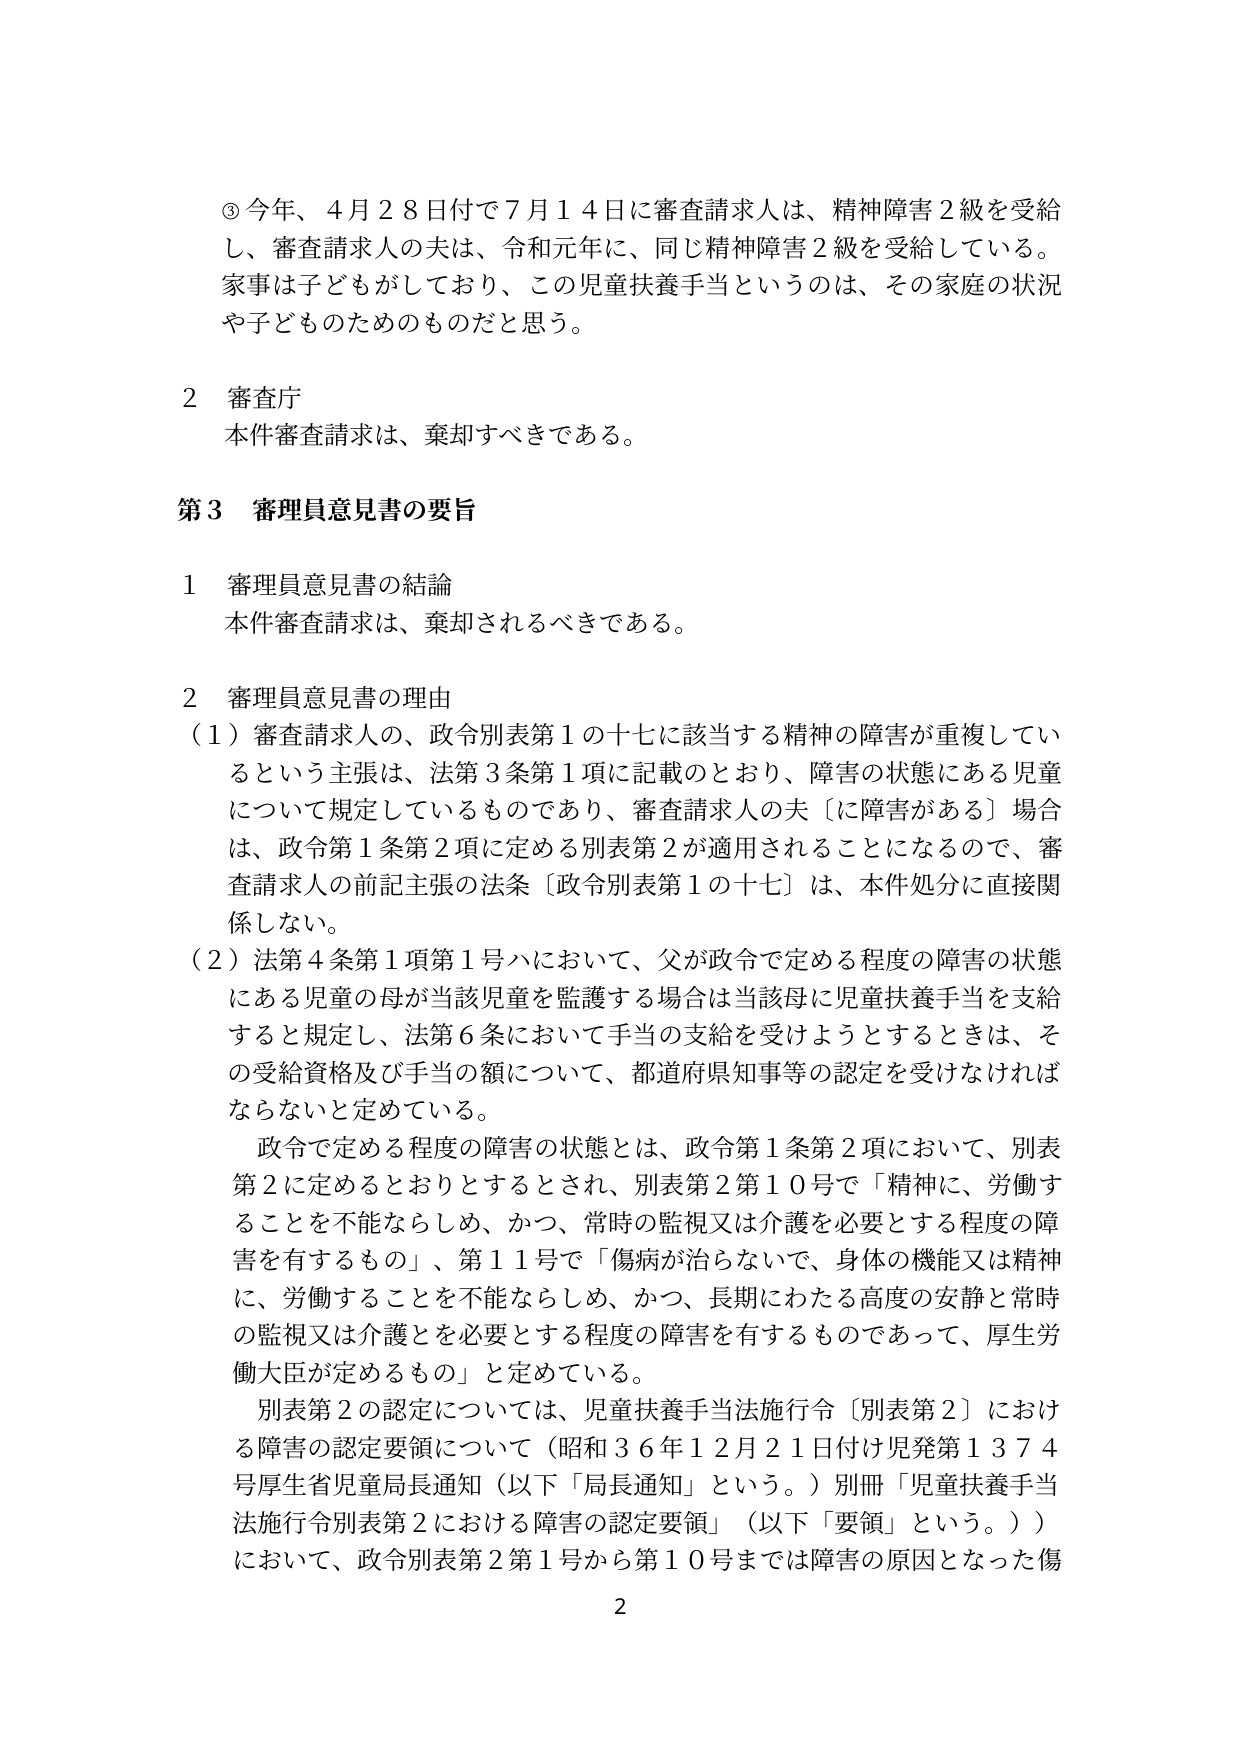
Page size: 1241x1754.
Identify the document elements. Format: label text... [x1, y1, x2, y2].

text １ 審理員意見書の結論 [177, 565, 1063, 603]
text ③今年、４月２８日付で７月１４日に審査請求人は、精神障害２級を受給し、審査請求人の夫は、令和元年に、同じ精神障害２級を受給している。家事は子どもがしており、この児童扶養手当というのは、その家庭の状況や子どものためのものだと思う。 [221, 190, 1063, 340]
text 本件審査請求は、棄却すべきである。 [199, 415, 1063, 453]
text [232, 1390, 1063, 1578]
text 第３ 審理員意見書の要旨 [177, 490, 1063, 528]
text 本件審査請求は、棄却されるべきである。 [199, 603, 1063, 640]
text （１）審査請求人の、政令別表第１の十七に該当する精神の障害が重複しているという主張は、法第３条第１項に記載のとおり、障害の状態にある児童について規定しているものであり、審査請求人の夫〔に障害がある〕場合は、政令第１条第２項に定める別表第２が適用されることになるので、審査請求人の前記主張の法条〔政令別表第１の十七〕は、本件処分に直接関係しない。 [177, 715, 1063, 940]
text 政令で定める程度の障害の状態とは、政令第１条第２項において、別表第２に定めるとおりとするとされ、別表第２第１０号で「精神に、労働することを不能ならしめ、かつ、常時の監視又は介護を必要とする程度の障害を有するもの」、第１１号で「傷病が治らないで、身体の機能又は精神に、労働することを不能ならしめ、かつ、長期にわたる高度の安静と常時の監視又は介護とを必要とする程度の障害を有するものであって、厚生労働大臣が定めるもの」と定めている。 [232, 1128, 1063, 1390]
text ２ 審査庁 [177, 378, 1063, 415]
text （２）法第４条第１項第１号ハにおいて、父が政令で定める程度の障害の状態にある児童の母が当該児童を監護する場合は当該母に児童扶養手当を支給すると規定し、法第６条において手当の支給を受けようとするときは、その受給資格及び手当の額について、都道府県知事等の認定を受けなければならないと定めている。 [177, 940, 1063, 1128]
text ２ 審理員意見書の理由 [177, 678, 1063, 715]
